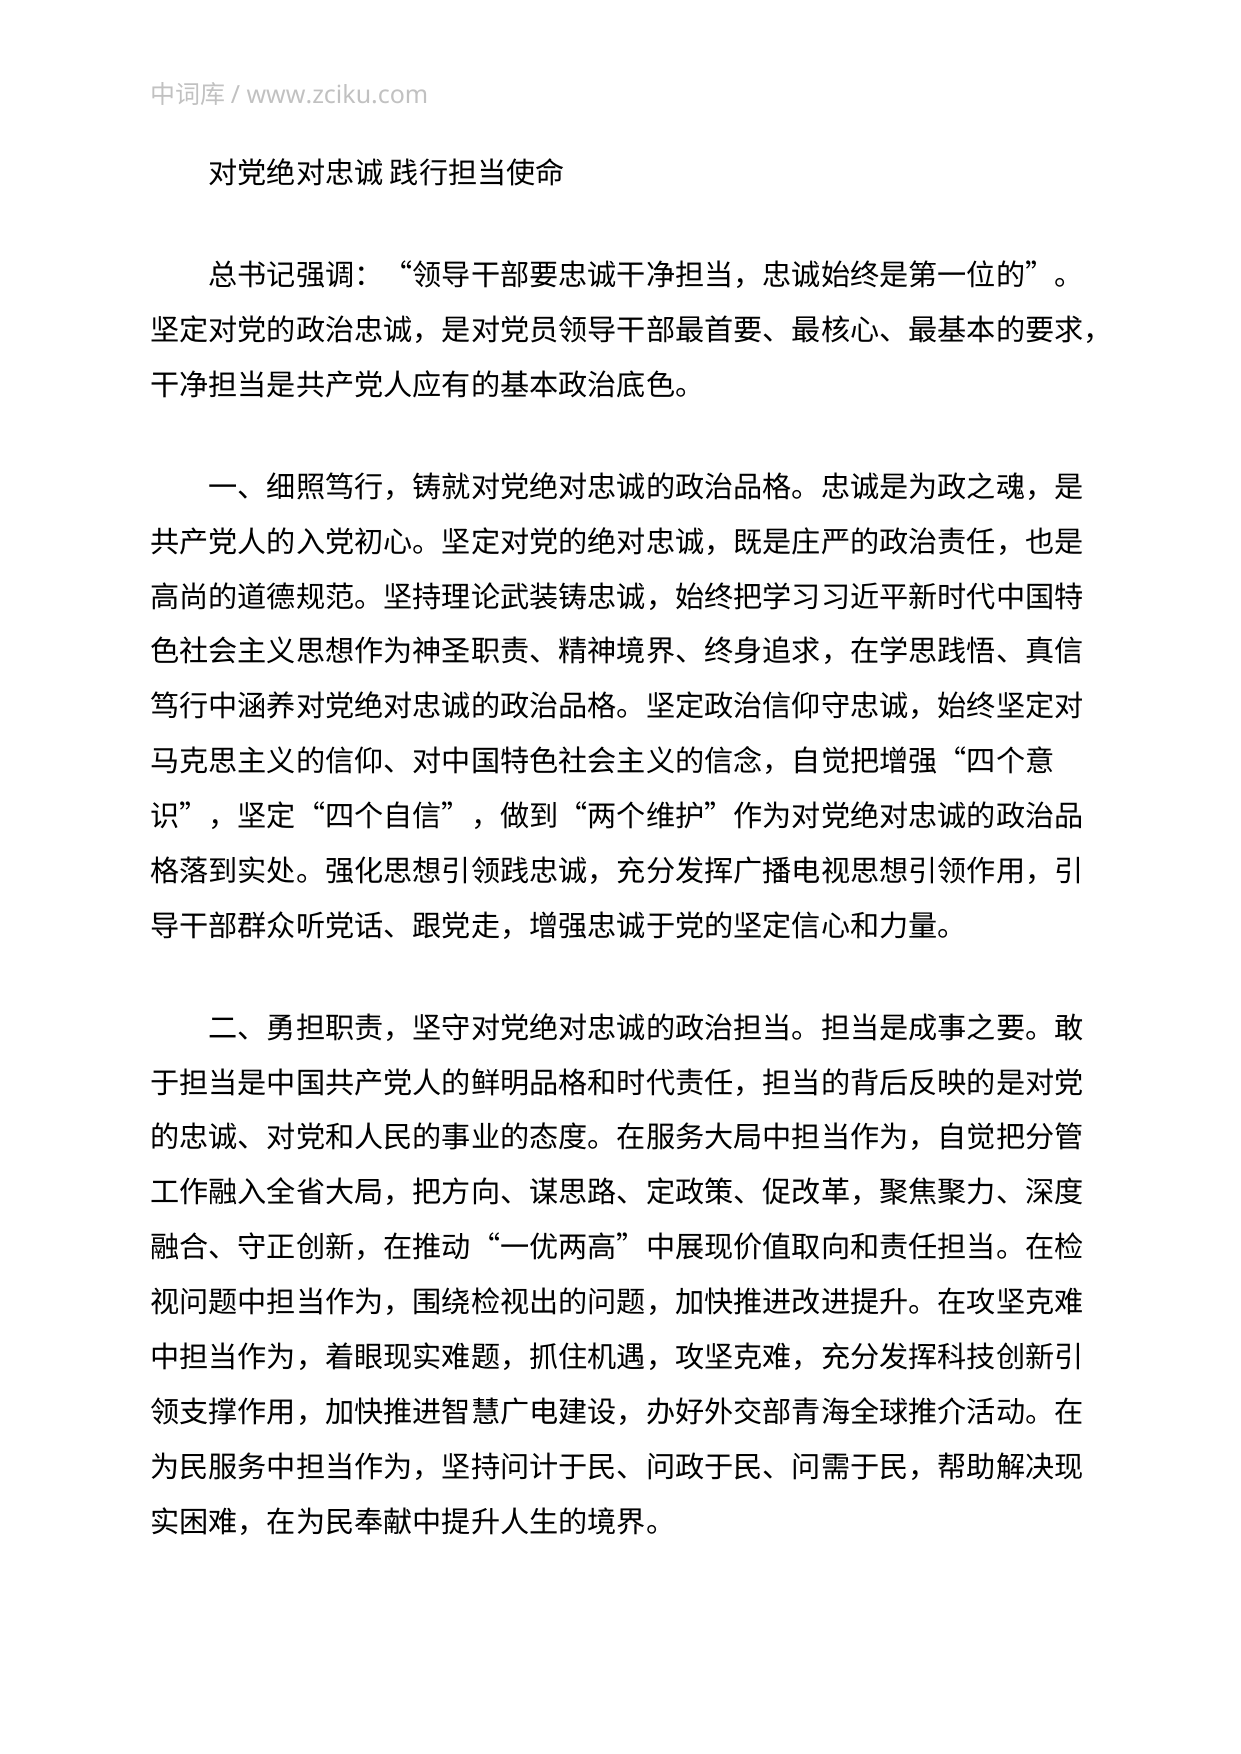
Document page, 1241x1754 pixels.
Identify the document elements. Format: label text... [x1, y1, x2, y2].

text 总书记强调：“领导干部要忠诚干净担当，忠诚始终是第一位的”。坚定对党的政治忠诚，是对党员领导干部最首要、最核心、最基本的要求，干净担当是共产党人应有的基本政治底色。 [150, 252, 1090, 404]
text 对党绝对忠诚 践行担当使命 [150, 150, 1090, 192]
text 二、勇担职责，坚守对党绝对忠诚的政治担当。担当是成事之要。敢于担当是中国共产党人的鲜明品格和时代责任，担当的背后反映的是对党的忠诚、对党和人民的事业的态度。在服务大局中担当作为，自觉把分管工作融入全省大局，把方向、谋思路、定政策、促改革，聚焦聚力、深度融合、守正创新，在推动“一优两高”中展现价值取向和责任担当。在检视问题中担当作为，围绕检视出的问题，加快推进改进提升。在攻坚克难中担当作为，着眼现实难题，抓住机遇，攻坚克难，充分发挥科技创新引领支撑作用，加快推进智慧广电建设，办好外交部青海全球推介活动。在为民服务中担当作为，坚持问计于民、问政于民、问需于民，帮助解决现实困难，在为民奉献中提升人生的境界。 [150, 1004, 1090, 1541]
text 一、细照笃行，铸就对党绝对忠诚的政治品格。忠诚是为政之魂，是共产党人的入党初心。坚定对党的绝对忠诚，既是庄严的政治责任，也是高尚的道德规范。坚持理论武装铸忠诚，始终把学习习近平新时代中国特色社会主义思想作为神圣职责、精神境界、终身追求，在学思践悟、真信笃行中涵养对党绝对忠诚的政治品格。坚定政治信仰守忠诚，始终坚定对马克思主义的信仰、对中国特色社会主义的信念，自觉把增强“四个意识”，坚定“四个自信”，做到“两个维护”作为对党绝对忠诚的政治品格落到实处。强化思想引领践忠诚，充分发挥广播电视思想引领作用，引导干部群众听党话、跟党走，增强忠诚于党的坚定信心和力量。 [150, 463, 1090, 945]
